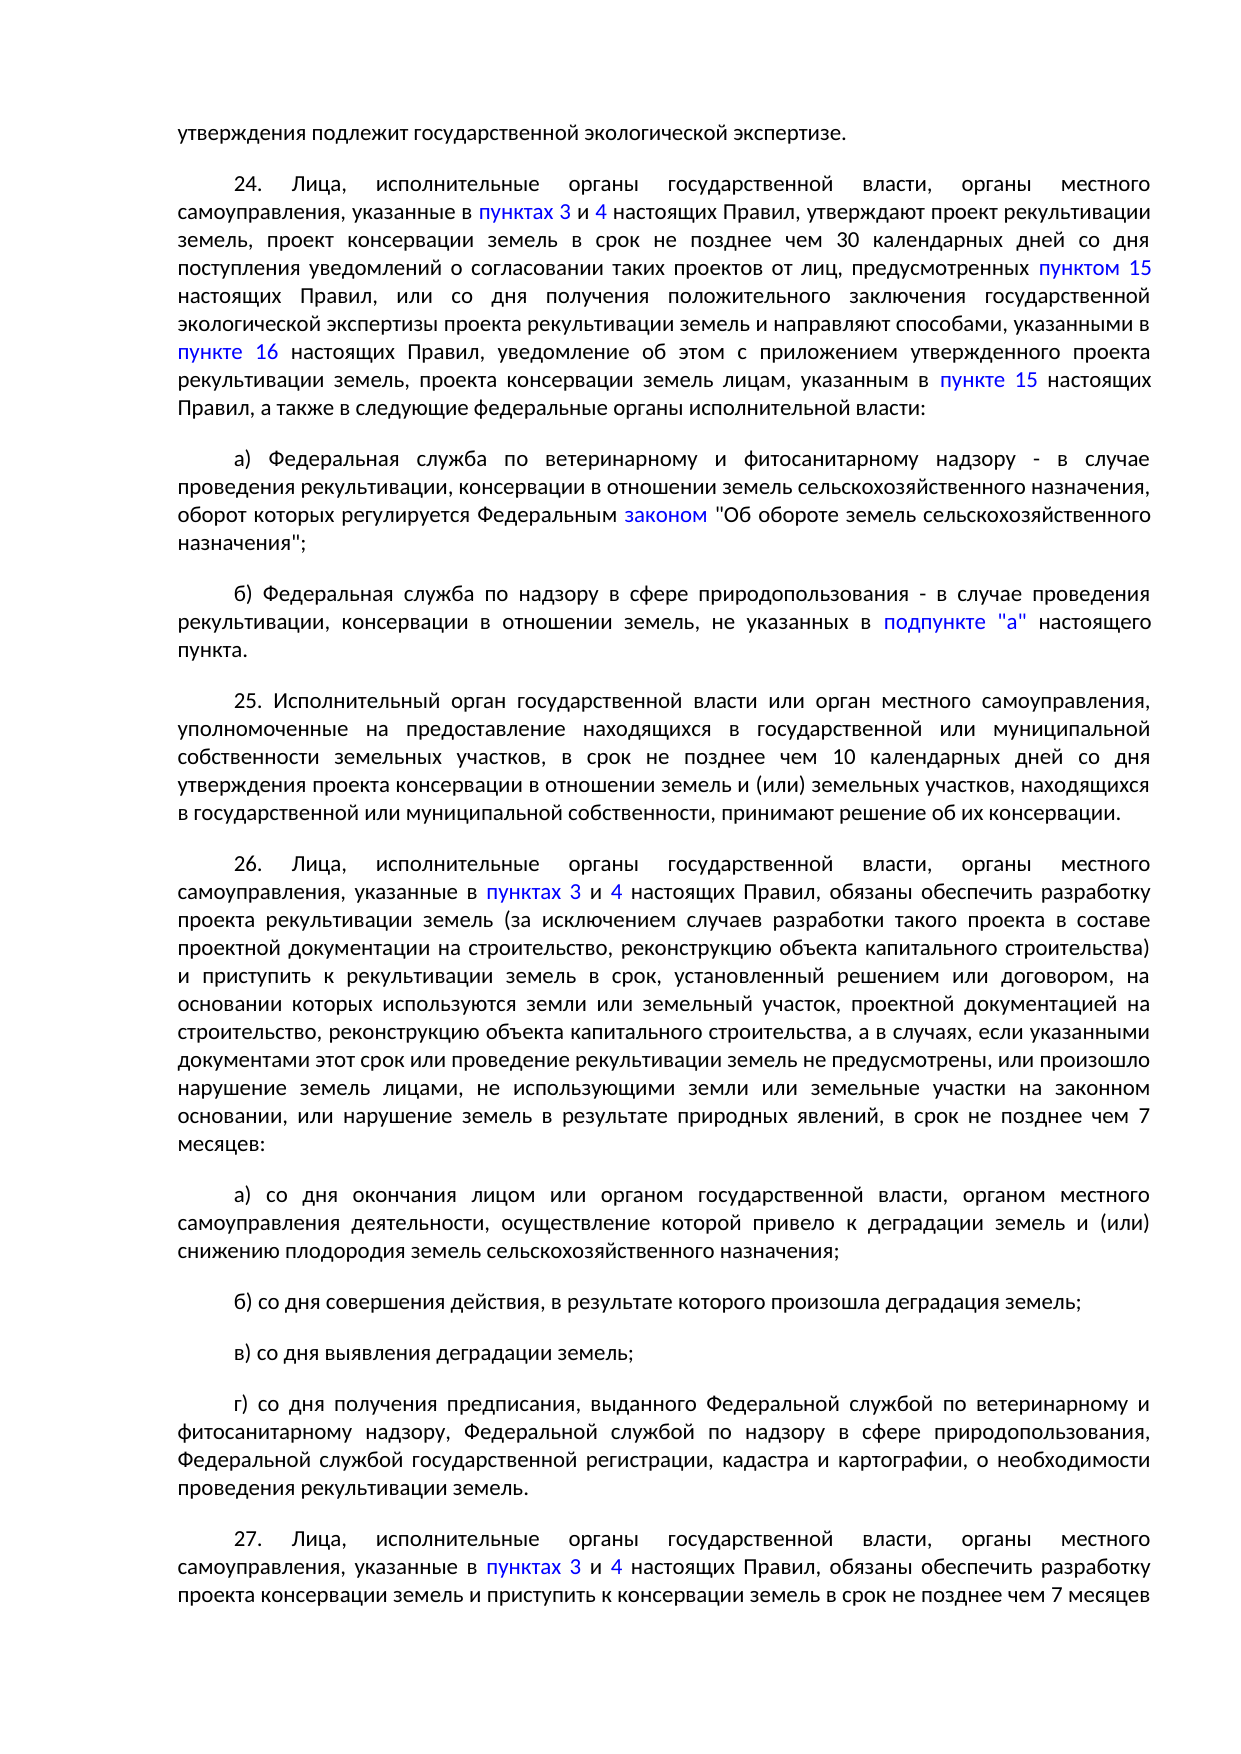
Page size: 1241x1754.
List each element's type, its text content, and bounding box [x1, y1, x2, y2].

text б) Федеральная служба по надзору в сфере природопользования - в случае проведения рекультивации, консервации в отношении земель, не указанных в подпункте "а" настоящего пункта. [177, 579, 1152, 663]
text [177, 1524, 1152, 1608]
text а) Федеральная служба по ветеринарному и фитосанитарному надзору - в случае проведения рекультивации, консервации в отношении земель сельскохозяйственного назначения, оборот которых регулируется Федеральным законом "Об обороте земель сельскохозяйственного назначения"; [177, 444, 1152, 556]
text б) со дня совершения действия, в результате которого произошла деградация земель; [177, 1287, 1152, 1315]
text г) со дня получения предписания, выданного Федеральной службой по ветеринарному и фитосанитарному надзору, Федеральной службой по надзору в сфере природопользования, Федеральной службой государственной регистрации, кадастра и картографии, о необходимости проведения рекультивации земель. [177, 1389, 1152, 1501]
text 24. Лица, исполнительные органы государственной власти, органы местного самоуправления, указанные в пунктах 3 и 4 настоящих Правил, утверждают проект рекультивации земель, проект консервации земель в срок не позднее чем 30 календарных дней со дня поступления уведомлений о согласовании таких проектов от лиц, предусмотренных пунктом 15 настоящих Правил, или со дня получения положительного заключения государственной экологической экспертизы проекта рекультивации земель и направляют способами, указанными в пункте 16 настоящих Правил, уведомление об этом с приложением утвержденного проекта рекультивации земель, проекта консервации земель лицам, указанным в пункте 15 настоящих Правил, а также в следующие федеральные органы исполнительной власти: [177, 169, 1152, 421]
text а) со дня окончания лицом или органом государственной власти, органом местного самоуправления деятельности, осуществление которой привело к деградации земель и (или) снижению плодородия земель сельскохозяйственного назначения; [177, 1180, 1152, 1264]
text в) со дня выявления деградации земель; [177, 1338, 1152, 1366]
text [177, 118, 1152, 146]
text 26. Лица, исполнительные органы государственной власти, органы местного самоуправления, указанные в пунктах 3 и 4 настоящих Правил, обязаны обеспечить разработку проекта рекультивации земель (за исключением случаев разработки такого проекта в составе проектной документации на строительство, реконструкцию объекта капитального строительства) и приступить к рекультивации земель в срок, установленный решением или договором, на основании которых используются земли или земельный участок, проектной документацией на строительство, реконструкцию объекта капитального строительства, а в случаях, если указанными документами этот срок или проведение рекультивации земель не предусмотрены, или произошло нарушение земель лицами, не использующими земли или земельные участки на законном основании, или нарушение земель в результате природных явлений, в срок не позднее чем 7 месяцев: [177, 849, 1152, 1157]
text 25. Исполнительный орган государственной власти или орган местного самоуправления, уполномоченные на предоставление находящихся в государственной или муниципальной собственности земельных участков, в срок не позднее чем 10 календарных дней со дня утверждения проекта консервации в отношении земель и (или) земельных участков, находящихся в государственной или муниципальной собственности, принимают решение об их консервации. [177, 686, 1152, 826]
